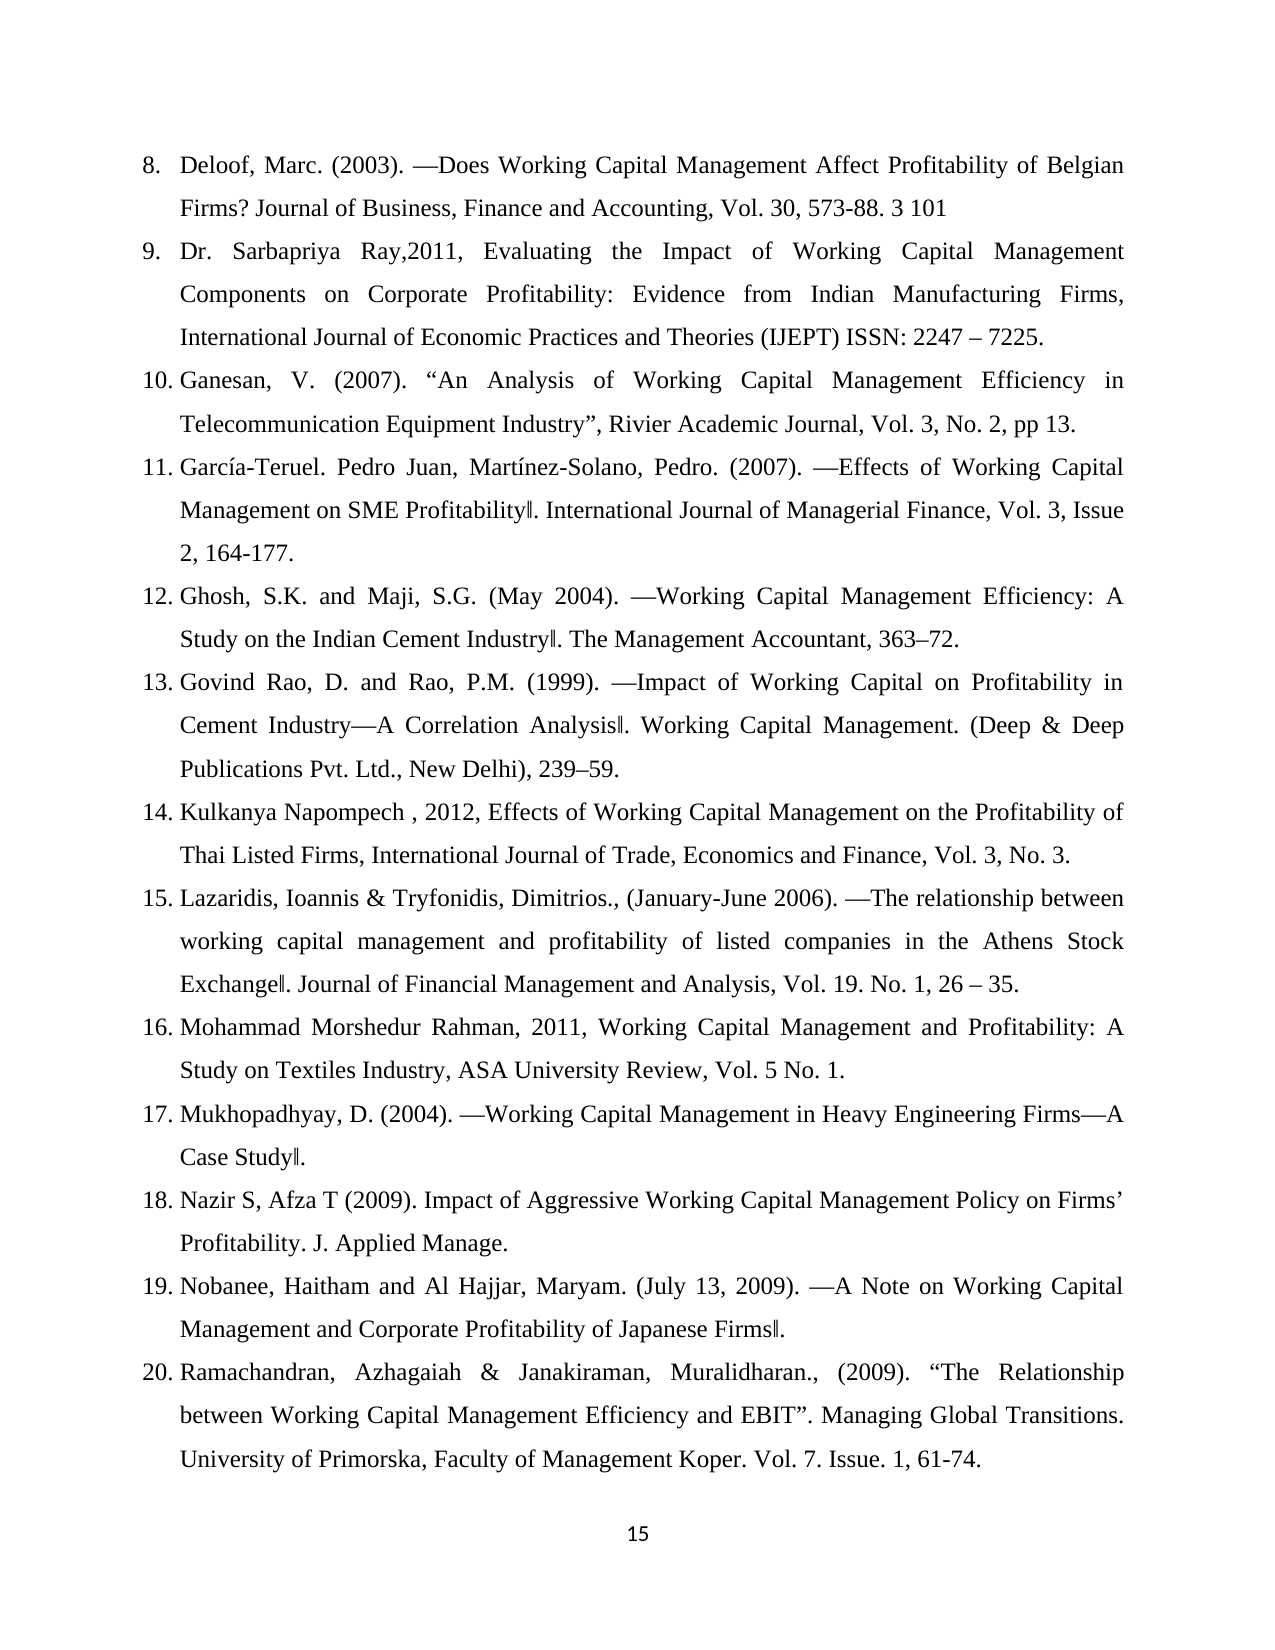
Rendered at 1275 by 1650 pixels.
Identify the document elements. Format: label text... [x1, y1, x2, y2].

list Mohammad Morshedur Rahman, 2011, Working Capital Management and Profitability: A Study on Textiles Industry, ASA University Review, Vol. 5 No. 1. [142, 1012, 1125, 1084]
list Ramachandran, Azhagaiah & Janakiraman, Muralidharan., (2009). “The Relationship between Working Capital Management Efficiency and EBIT”. Managing Global Transitions. University of Primorska, Faculty of Management Koper. Vol. 7. Issue. 1, 61-74. [142, 1357, 1125, 1472]
list Mukhopadhyay, D. (2004). ―Working Capital Management in Heavy Engineering Firms—A Case Study‖. [142, 1099, 1125, 1171]
list Lazaridis, Ioannis & Tryfonidis, Dimitrios., (January-June 2006). ―The relationship between working capital management and profitability of listed companies in the Athens Stock Exchange‖. Journal of Financial Management and Analysis, Vol. 19. No. 1, 26 – 35. [142, 883, 1125, 998]
list Ganesan, V. (2007). “An Analysis of Working Capital Management Efficiency in Telecommunication Equipment Industry”, Rivier Academic Journal, Vol. 3, No. 2, pp 13. [142, 366, 1125, 437]
list Ghosh, S.K. and Maji, S.G. (May 2004). ―Working Capital Management Efficiency: A Study on the Indian Cement Industry‖. The Management Accountant, 363–72. [142, 581, 1125, 653]
list Deloof, Marc. (2003). ―Does Working Capital Management Affect Profitability of Belgian Firms? Journal of Business, Finance and Accounting, Vol. 30, 573-88. 3 101 [142, 150, 1125, 222]
list Govind Rao, D. and Rao, P.M. (1999). ―Impact of Working Capital on Profitability in Cement Industry—A Correlation Analysis‖. Working Capital Management. (Deep & Deep Publications Pvt. Ltd., New Delhi), 239–59. [142, 667, 1125, 782]
list Kulkanya Napompech , 2012, Effects of Working Capital Management on the Profitability of Thai Listed Firms, International Journal of Trade, Economics and Finance, Vol. 3, No. 3. [142, 797, 1125, 869]
list Nobanee, Haitham and Al Hajjar, Maryam. (July 13, 2009). ―A Note on Working Capital Management and Corporate Profitability of Japanese Firms‖. [142, 1271, 1125, 1343]
list García-Teruel. Pedro Juan, Martínez-Solano, Pedro. (2007). ―Effects of Working Capital Management on SME Profitability‖. International Journal of Managerial Finance, Vol. 3, Issue 2, 164-177. [142, 452, 1125, 567]
list Nazir S, Afza T (2009). Impact of Aggressive Working Capital Management Policy on Firms’ Profitability. J. Applied Manage. [142, 1185, 1125, 1257]
list Dr. Sarbapriya Ray,2011, Evaluating the Impact of Working Capital Management Components on Corporate Profitability: Evidence from Indian Manufacturing Firms, International Journal of Economic Practices and Theories (IJEPT) ISSN: 2247 – 7225. [142, 236, 1125, 351]
